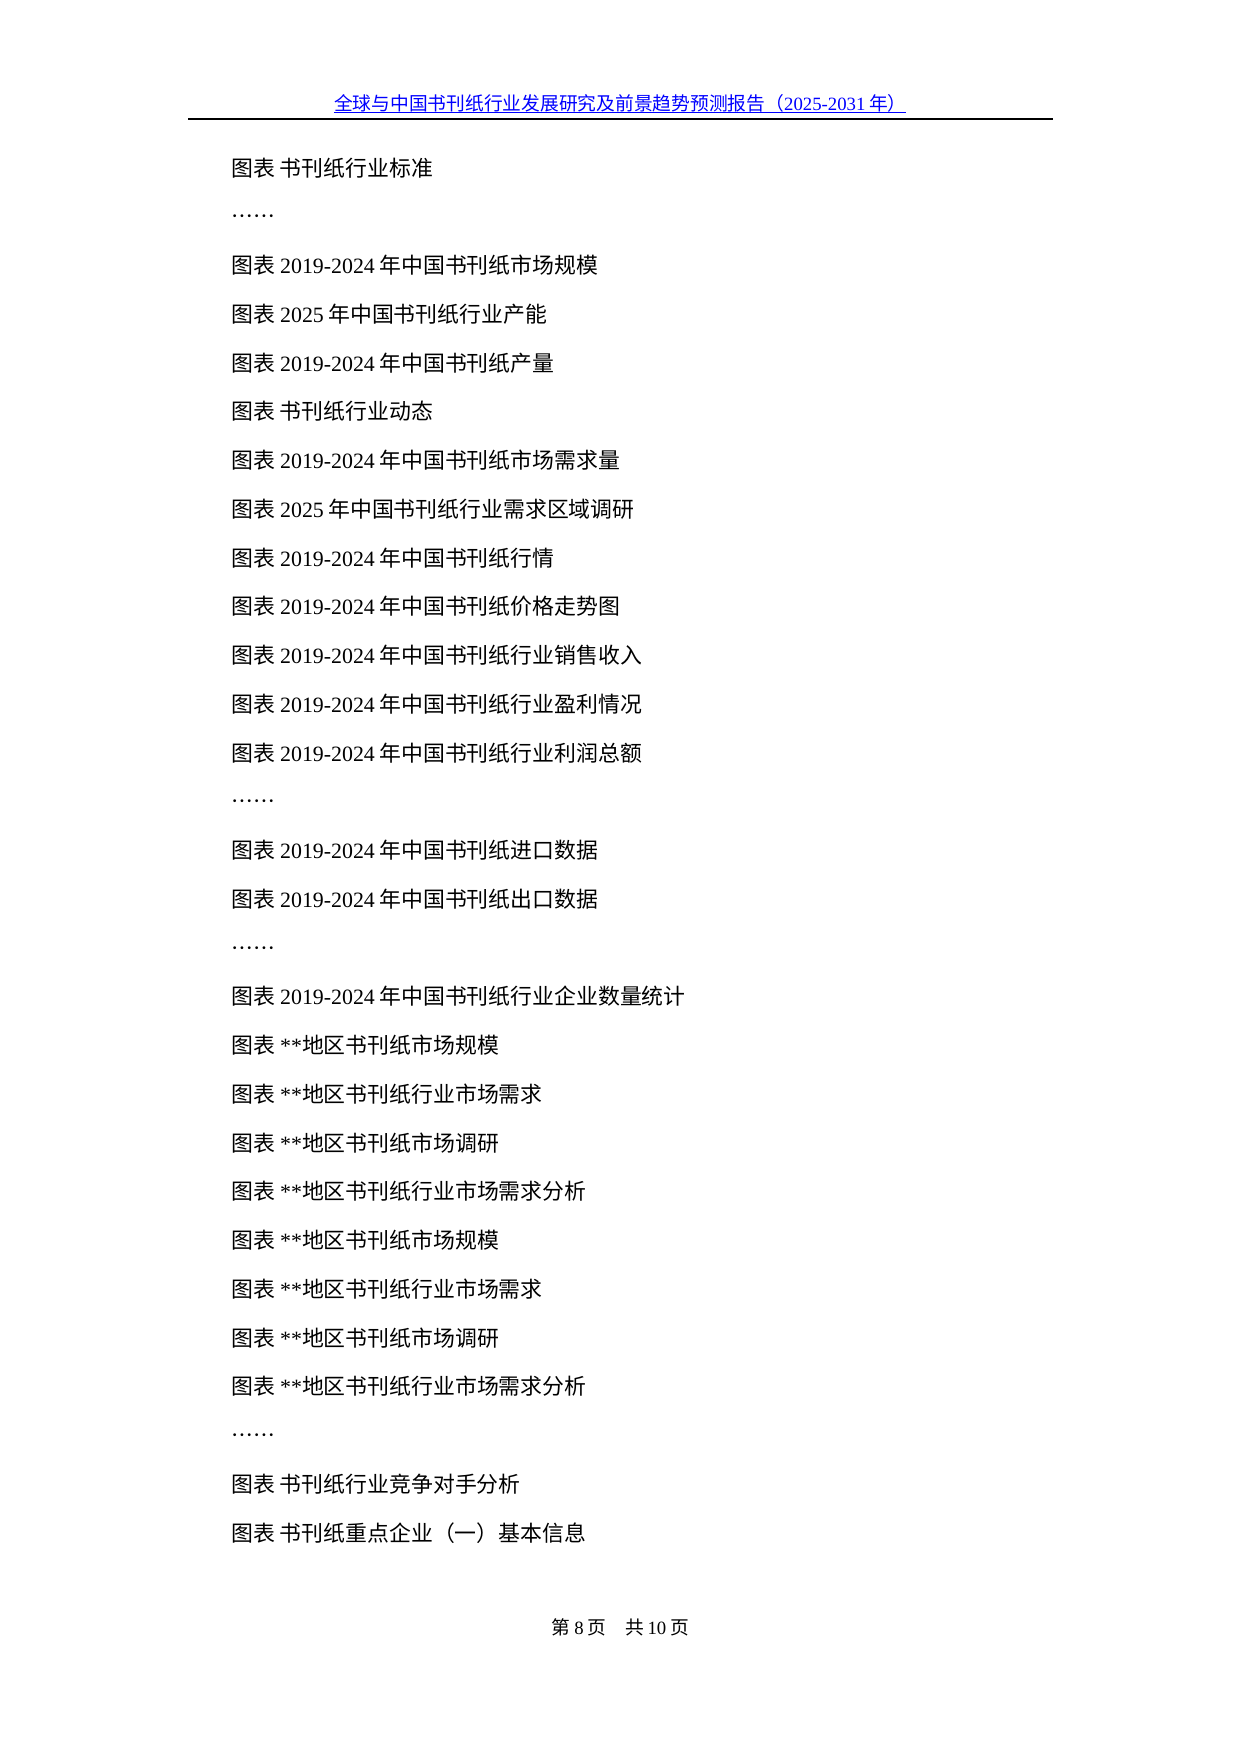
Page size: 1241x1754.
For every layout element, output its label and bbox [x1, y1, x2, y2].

text [187, 150, 1053, 1548]
